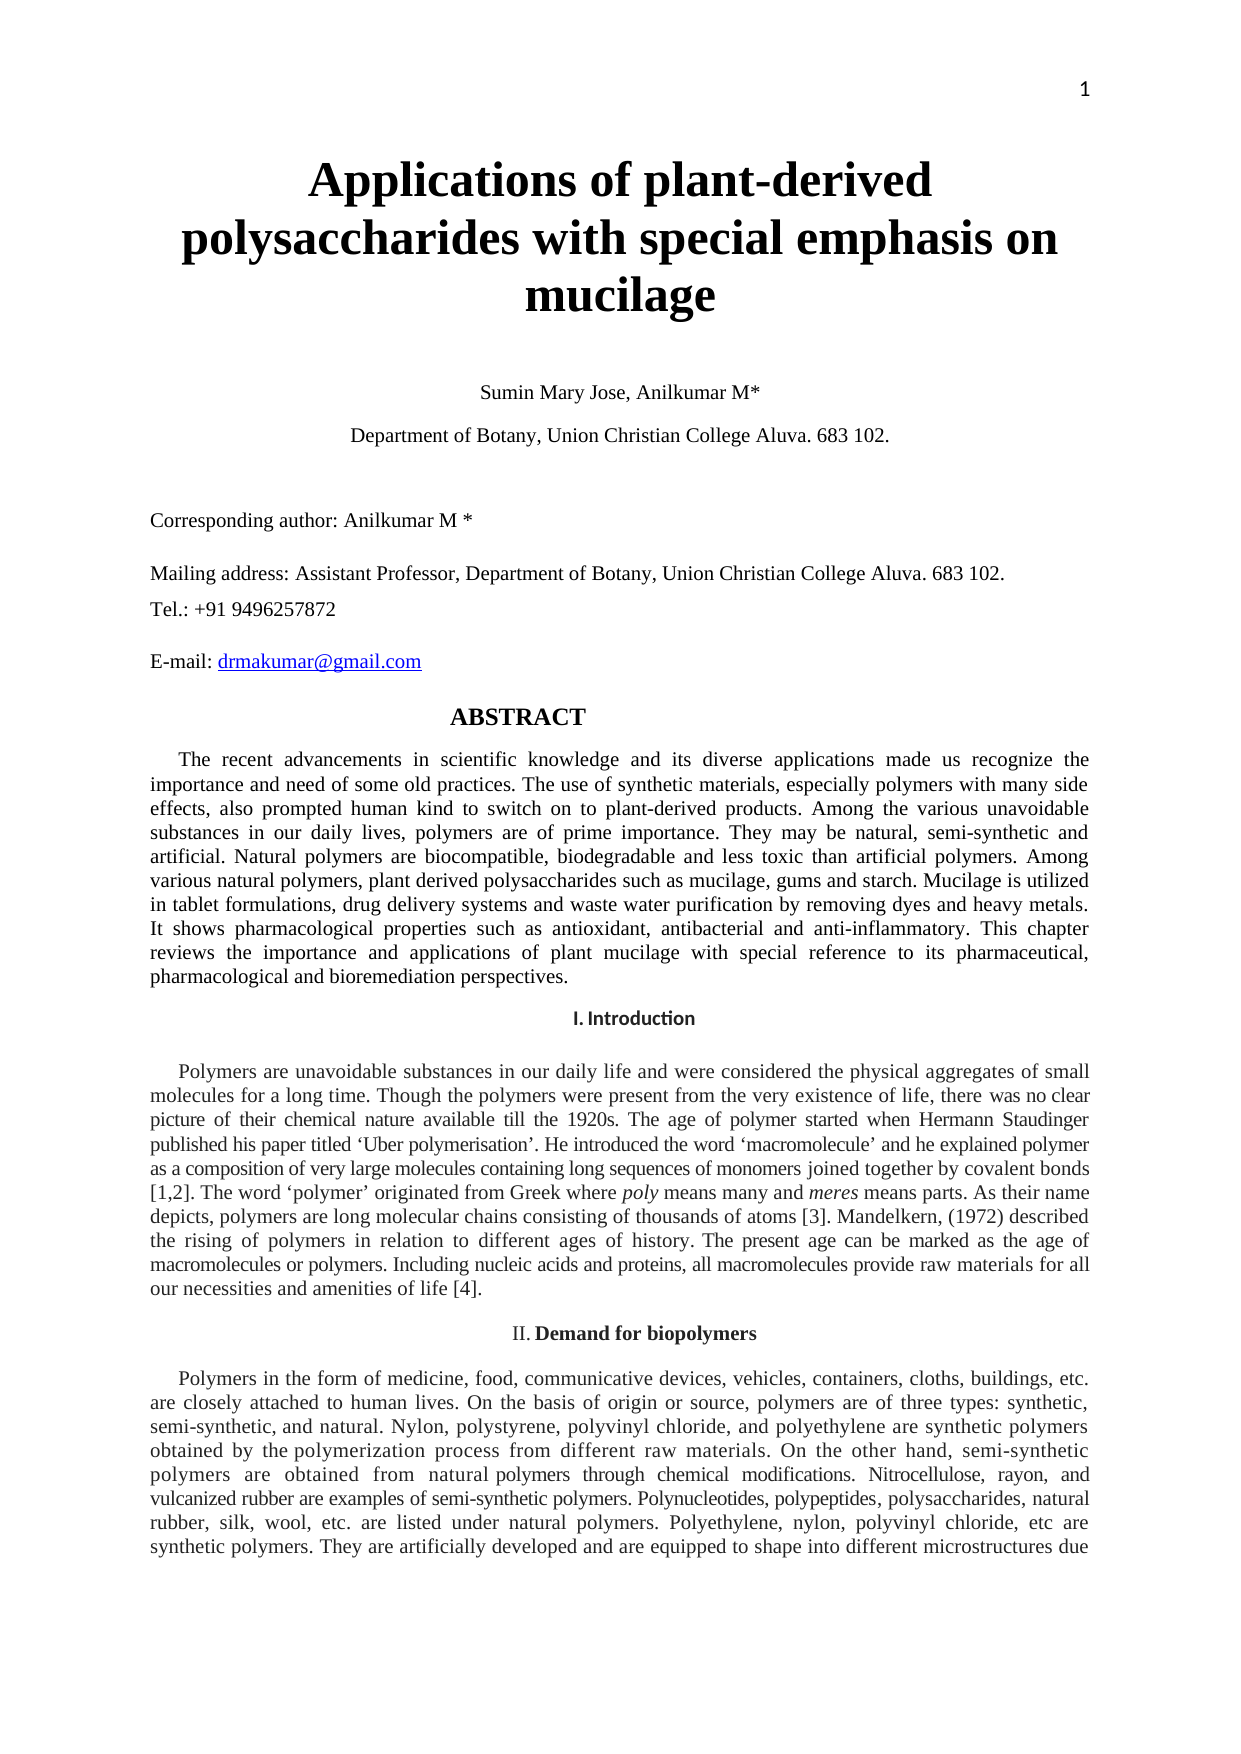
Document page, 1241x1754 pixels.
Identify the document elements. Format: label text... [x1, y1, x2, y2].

text Mailing address: Assistant Professor, Department of Botany, Union Christian College Aluva. 683 102. [150, 561, 1090, 584]
text Applications of plant-derived polysaccharides with special emphasis on mucilage [150, 150, 1090, 322]
text Sumin Mary Jose, Anilkumar M* [150, 380, 1090, 404]
text The recent advancements in scientific knowledge and its diverse applications made us recognize the importance and need of some old practices. The use of synthetic materials, especially polymers with many side effects, also prompted human kind to switch on to plant-derived products. Among the various unavoidable substances in our daily lives, polymers are of prime importance. They may be natural, semi-synthetic and artificial. Natural polymers are biocompatible, biodegradable and less toxic than artificial polymers. Among various natural polymers, plant derived polysaccharides such as mucilage, gums and starch. Mucilage is utilized in tablet formulations, drug delivery systems and waste water purification by removing dyes and heavy metals. It shows pharmacological properties such as antioxidant, antibacterial and anti-inflammatory. This chapter reviews the importance and applications of plant mucilage with special reference to its pharmaceutical, pharmacological and bioremediation perspectives. [150, 747, 1090, 988]
text Tel.: +91 9496257872 [150, 597, 1090, 621]
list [150, 1366, 1090, 1558]
list II. Demand for biopolymers [150, 1321, 1090, 1345]
text ABSTRACT [375, 702, 1090, 731]
text E-mail: drmakumar@gmail.com [150, 649, 1090, 673]
text Polymers are unavoidable substances in our daily life and were considered the physical aggregates of small molecules for a long time. Though the polymers were present from the very existence of life, there was no clear picture of their chemical nature available till the 1920s. The age of polymer started when Hermann Staudinger published his paper titled ‘Uber polymerisation’. He introduced the word ‘macromolecule’ and he explained polymer as a composition of very large molecules containing long sequences of monomers joined together by covalent bonds [1,2]. The word ‘polymer’ originated from Greek where poly means many and meres means parts. As their name depicts, polymers are long molecular chains consisting of thousands of atoms [3]. Mandelkern, (1972) described the rising of polymers in relation to different ages of history. The present age can be marked as the age of macromolecules or polymers. Including nucleic acids and proteins, all macromolecules provide raw materials for all our necessities and amenities of life [4]. [150, 1059, 1090, 1300]
text I. Introduction [150, 1005, 1090, 1030]
text Department of Botany, Union Christian College Aluva. 683 102. [150, 423, 1090, 447]
text Corresponding author: Anilkumar M * [150, 508, 1090, 532]
